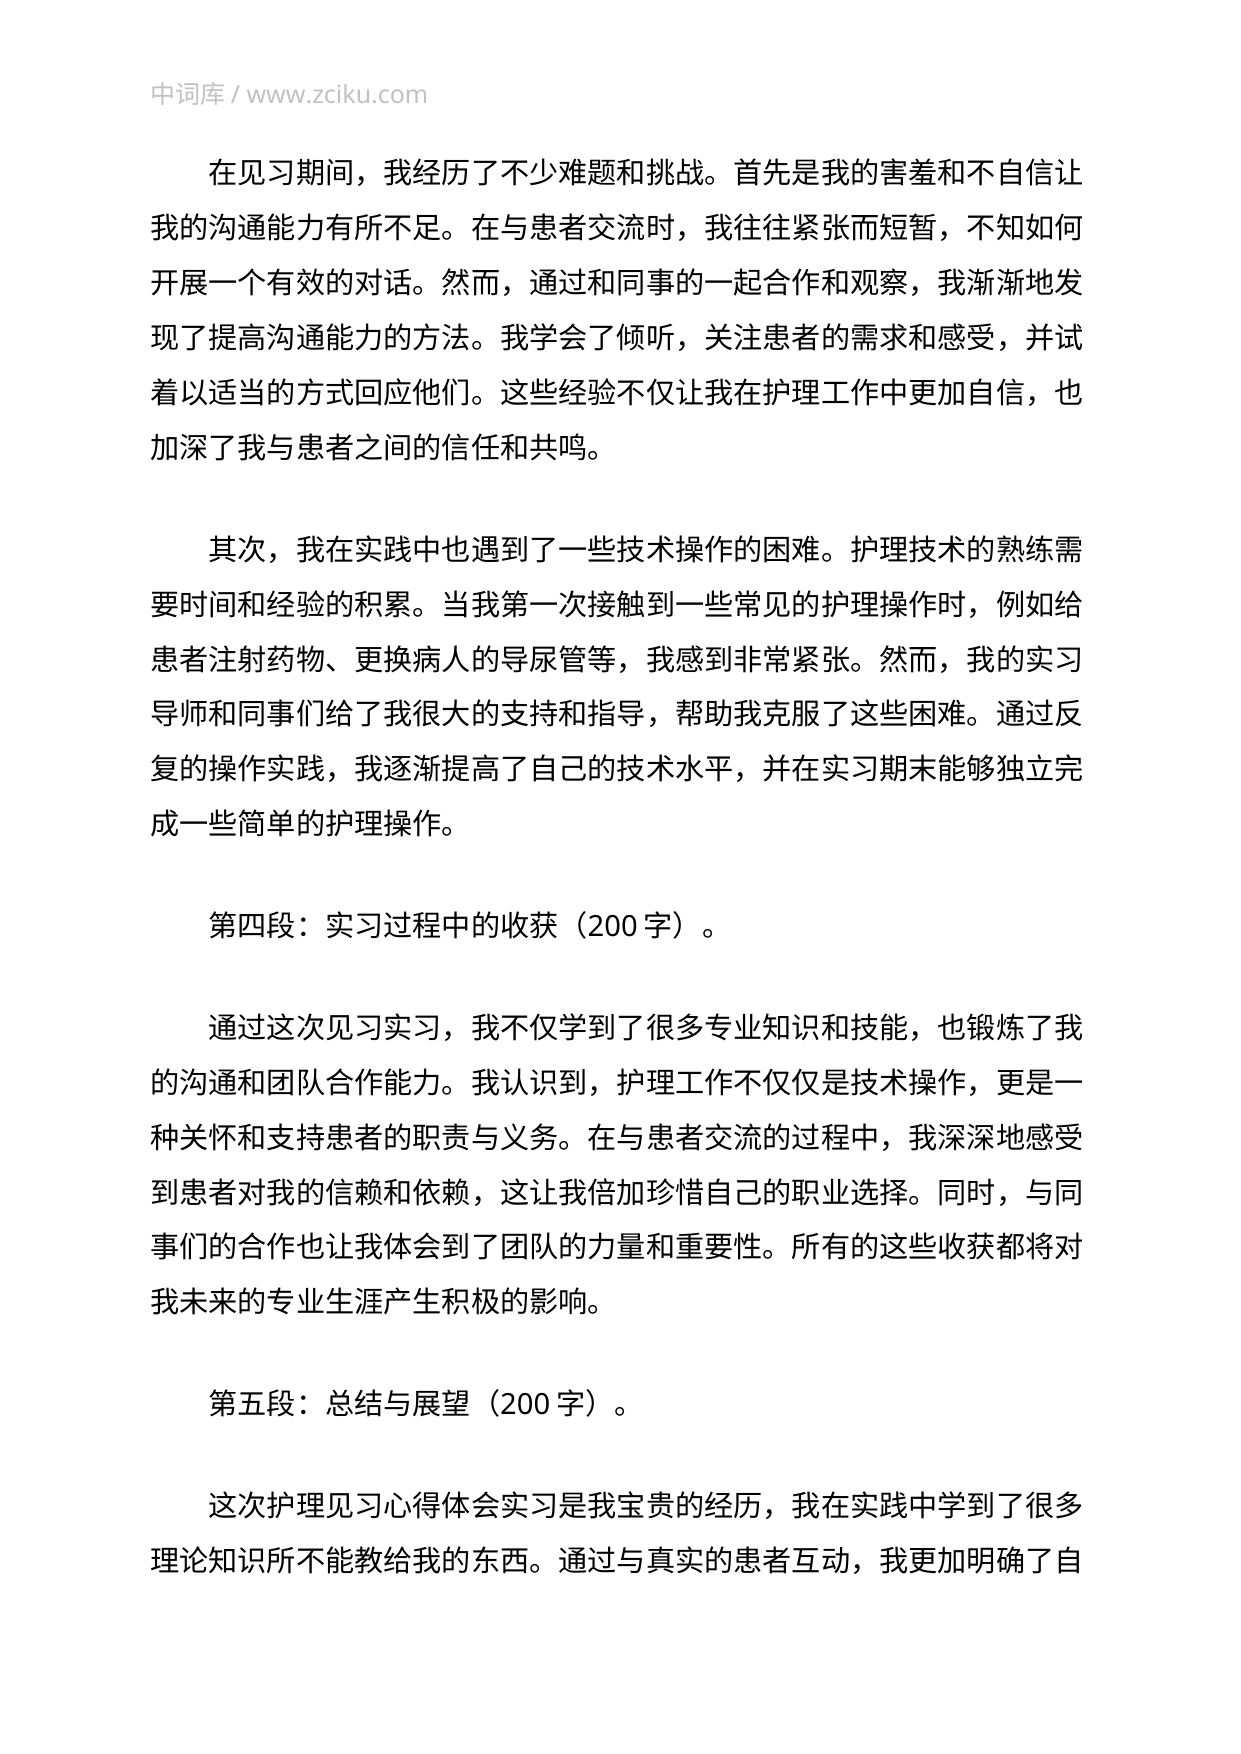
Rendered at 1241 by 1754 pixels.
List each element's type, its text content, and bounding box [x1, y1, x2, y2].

text 第五段：总结与展望（200字）。 [150, 1381, 1090, 1423]
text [150, 1483, 1090, 1580]
text 第四段：实习过程中的收获（200字）。 [150, 902, 1090, 945]
text 其次，我在实践中也遇到了一些技术操作的困难。护理技术的熟练需要时间和经验的积累。当我第一次接触到一些常见的护理操作时，例如给患者注射药物、更换病人的导尿管等，我感到非常紧张。然而，我的实习导师和同事们给了我很大的支持和指导，帮助我克服了这些困难。通过反复的操作实践，我逐渐提高了自己的技术水平，并在实习期末能够独立完成一些简单的护理操作。 [150, 526, 1090, 843]
text 通过这次见习实习，我不仅学到了很多专业知识和技能，也锻炼了我的沟通和团队合作能力。我认识到，护理工作不仅仅是技术操作，更是一种关怀和支持患者的职责与义务。在与患者交流的过程中，我深深地感受到患者对我的信赖和依赖，这让我倍加珍惜自己的职业选择。同时，与同事们的合作也让我体会到了团队的力量和重要性。所有的这些收获都将对我未来的专业生涯产生积极的影响。 [150, 1004, 1090, 1321]
text 在见习期间，我经历了不少难题和挑战。首先是我的害羞和不自信让我的沟通能力有所不足。在与患者交流时，我往往紧张而短暂，不知如何开展一个有效的对话。然而，通过和同事的一起合作和观察，我渐渐地发现了提高沟通能力的方法。我学会了倾听，关注患者的需求和感受，并试着以适当的方式回应他们。这些经验不仅让我在护理工作中更加自信，也加深了我与患者之间的信任和共鸣。 [150, 150, 1090, 467]
